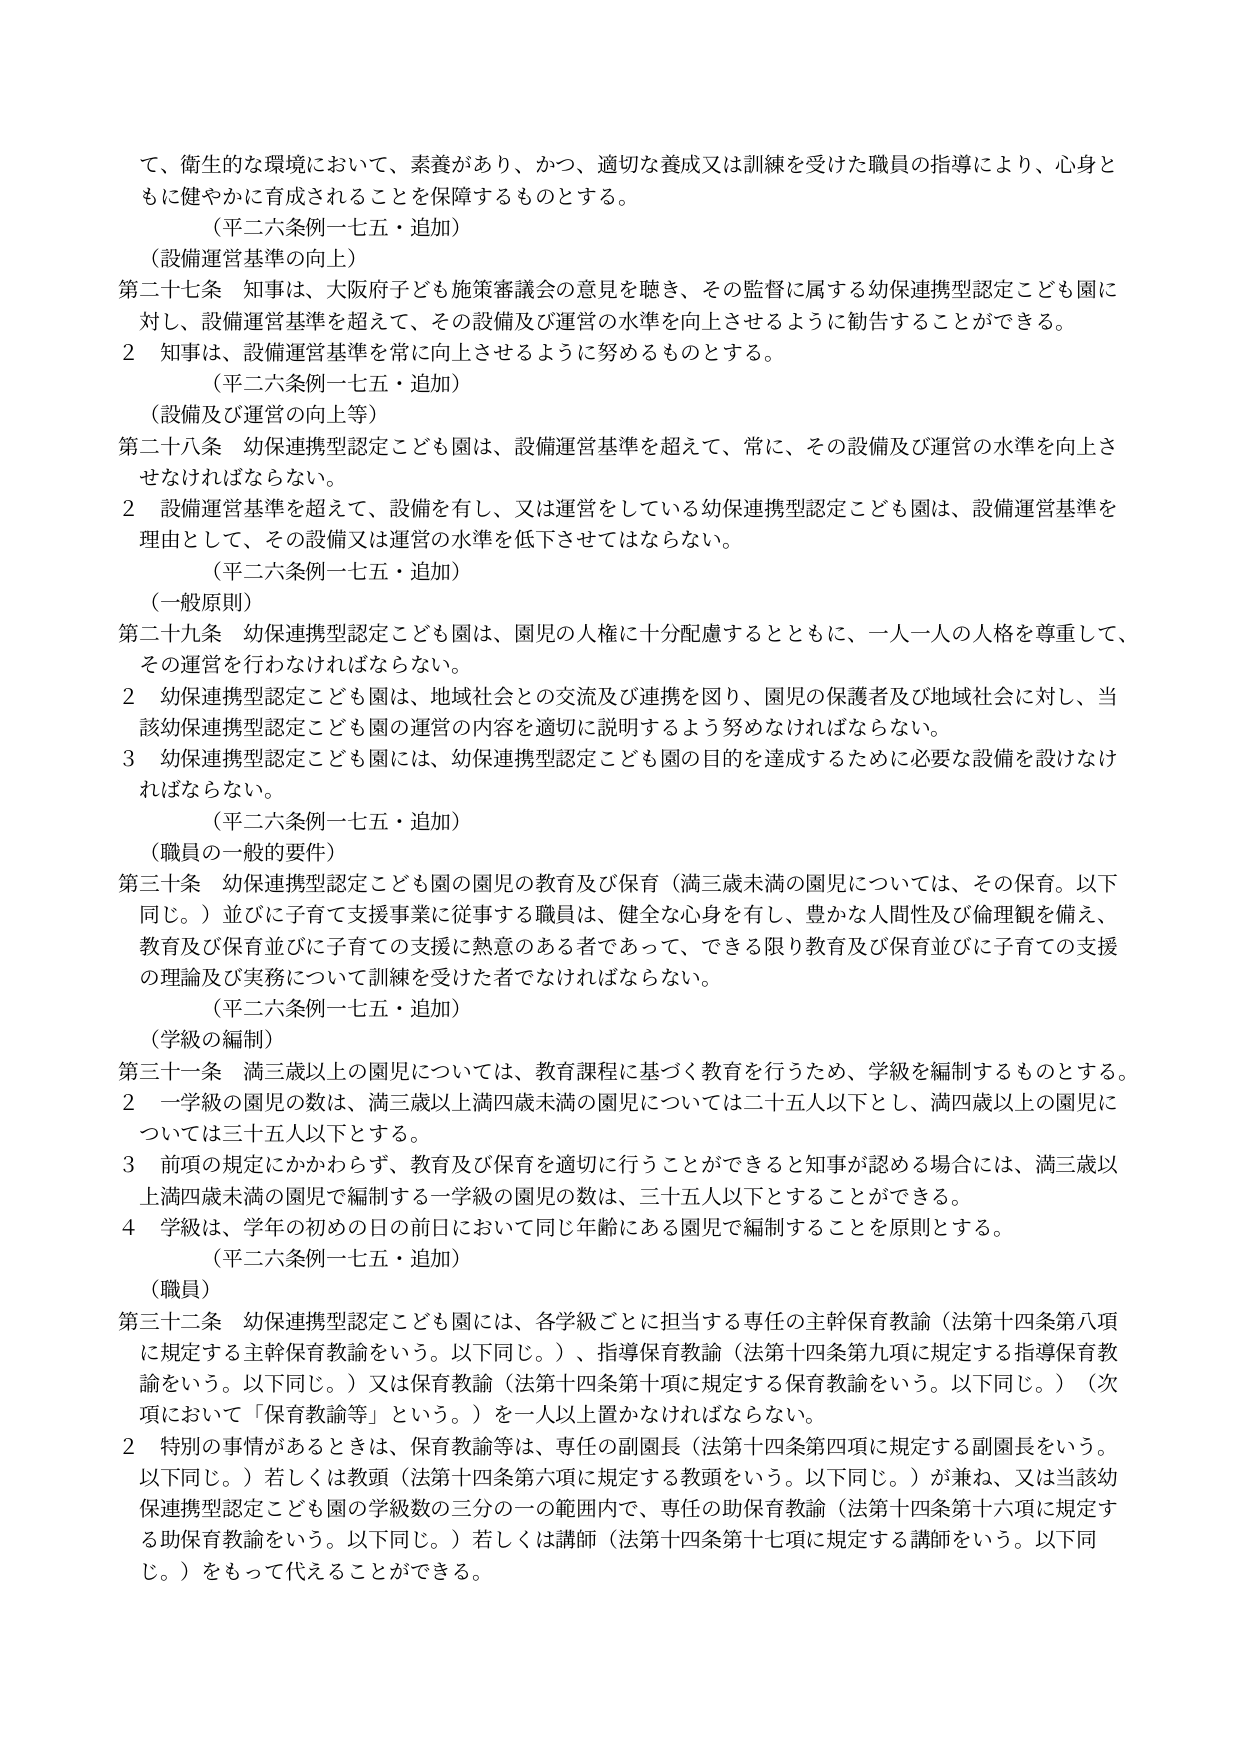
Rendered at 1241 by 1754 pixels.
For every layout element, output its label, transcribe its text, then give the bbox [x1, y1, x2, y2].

text （職員） [139, 1273, 1122, 1304]
text （平二六条例一七五・追加） [201, 991, 1122, 1023]
text 第三十一条 満三歳以上の園児については、教育課程に基づく教育を行うため、学級を編制するものとする。 [118, 1054, 1122, 1085]
text ４ 学級は、学年の初めの日の前日において同じ年齢にある園児で編制することを原則とする。 [118, 1210, 1122, 1241]
text ２ 特別の事情があるときは、保育教諭等は、専任の副園長（法第十四条第四項に規定する副園長をいう。以下同じ。）若しくは教頭（法第十四条第六項に規定する教頭をいう。以下同じ。）が兼ね、又は当該幼保連携型認定こども園の学級数の三分の一の範囲内で、専任の助保育教諭（法第十四条第十六項に規定する助保育教諭をいう。以下同じ。）若しくは講師（法第十四条第十七項に規定する講師をいう。以下同じ。）をもって代えることができる。 [118, 1429, 1122, 1585]
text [118, 148, 1122, 210]
text （平二六条例一七五・追加） [201, 1241, 1122, 1273]
text 第三十二条 幼保連携型認定こども園には、各学級ごとに担当する専任の主幹保育教諭（法第十四条第八項に規定する主幹保育教諭をいう。以下同じ。）、指導保育教諭（法第十四条第九項に規定する指導保育教諭をいう。以下同じ。）又は保育教諭（法第十四条第十項に規定する保育教諭をいう。以下同じ。）（次項において「保育教諭等」という。）を一人以上置かなければならない。 [118, 1304, 1122, 1429]
text 第二十七条 知事は、大阪府子ども施策審議会の意見を聴き、その監督に属する幼保連携型認定こども園に対し、設備運営基準を超えて、その設備及び運営の水準を向上させるように勧告することができる。 [118, 273, 1122, 335]
text （設備及び運営の向上等） [139, 398, 1122, 429]
text （一般原則） [139, 585, 1122, 616]
text （平二六条例一七五・追加） [201, 804, 1122, 835]
text ２ 幼保連携型認定こども園は、地域社会との交流及び連携を図り、園児の保護者及び地域社会に対し、当該幼保連携型認定こども園の運営の内容を適切に説明するよう努めなければならない。 [118, 679, 1122, 741]
text （設備運営基準の向上） [139, 241, 1122, 273]
text （職員の一般的要件） [139, 835, 1122, 866]
text （平二六条例一七五・追加） [201, 554, 1122, 585]
text （学級の編制） [139, 1023, 1122, 1054]
text 第二十八条 幼保連携型認定こども園は、設備運営基準を超えて、常に、その設備及び運営の水準を向上させなければならない。 [118, 429, 1122, 491]
text ３ 幼保連携型認定こども園には、幼保連携型認定こども園の目的を達成するために必要な設備を設けなければならない。 [118, 741, 1122, 804]
text 第二十九条 幼保連携型認定こども園は、園児の人権に十分配慮するとともに、一人一人の人格を尊重して、その運営を行わなければならない。 [118, 616, 1122, 679]
text （平二六条例一七五・追加） [201, 210, 1122, 241]
text ２ 設備運営基準を超えて、設備を有し、又は運営をしている幼保連携型認定こども園は、設備運営基準を理由として、その設備又は運営の水準を低下させてはならない。 [118, 491, 1122, 554]
text ３ 前項の規定にかかわらず、教育及び保育を適切に行うことができると知事が認める場合には、満三歳以上満四歳未満の園児で編制する一学級の園児の数は、三十五人以下とすることができる。 [118, 1148, 1122, 1210]
text ２ 知事は、設備運営基準を常に向上させるように努めるものとする。 [118, 335, 1122, 366]
text 第三十条 幼保連携型認定こども園の園児の教育及び保育（満三歳未満の園児については、その保育。以下同じ。）並びに子育て支援事業に従事する職員は、健全な心身を有し、豊かな人間性及び倫理観を備え、教育及び保育並びに子育ての支援に熱意のある者であって、できる限り教育及び保育並びに子育ての支援の理論及び実務について訓練を受けた者でなければならない。 [118, 866, 1122, 991]
text （平二六条例一七五・追加） [201, 366, 1122, 398]
text ２ 一学級の園児の数は、満三歳以上満四歳未満の園児については二十五人以下とし、満四歳以上の園児については三十五人以下とする。 [118, 1085, 1122, 1148]
